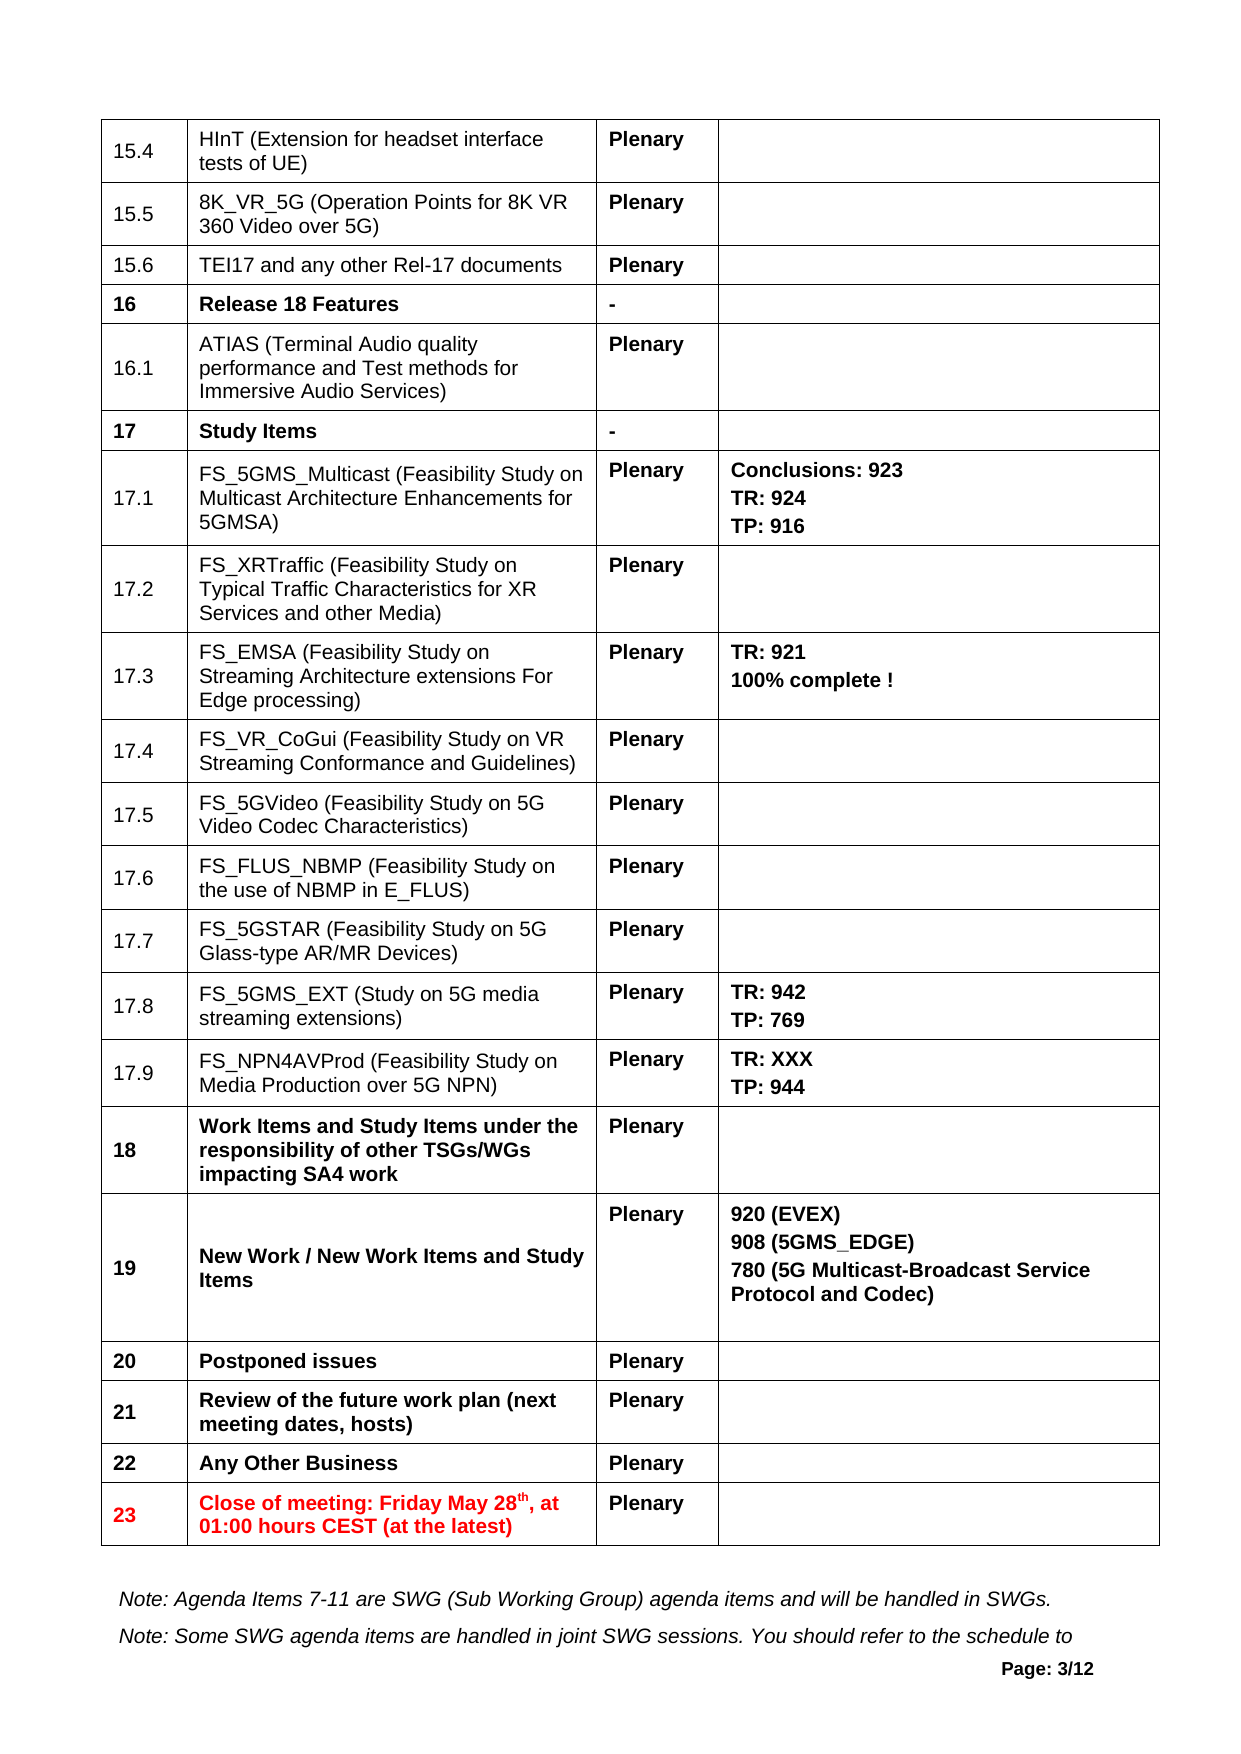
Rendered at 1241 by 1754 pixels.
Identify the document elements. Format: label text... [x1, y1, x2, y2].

table_cell 17.6 [102, 846, 187, 908]
table_cell Plenary [597, 910, 718, 972]
table_cell [719, 246, 1159, 284]
table_cell [719, 783, 1159, 845]
table_cell 17.5 [102, 783, 187, 845]
table_cell ATIAS (Terminal Audio quality performance and Test methods for Immersive Audio Services) [188, 324, 596, 410]
table_cell TR: XXX TP: 944 [719, 1040, 1159, 1106]
table_cell 17.3 [102, 633, 187, 719]
table_cell Plenary [597, 633, 718, 719]
table_cell Postponed issues [188, 1342, 596, 1380]
table_cell FS_NPN4AVProd (Feasibility Study on Media Production over 5G NPN) [188, 1040, 596, 1106]
table_cell Plenary [597, 246, 718, 284]
table_cell Plenary [597, 1483, 718, 1545]
table_cell TR: 921 100% complete ! [719, 633, 1159, 719]
table_cell 17.4 [102, 720, 187, 782]
table_cell 21 [102, 1381, 187, 1443]
table_cell Plenary [597, 183, 718, 245]
table_cell 17.1 [102, 451, 187, 545]
table_cell [719, 910, 1159, 972]
table_cell - [597, 411, 718, 449]
text Note: Agenda Items 7-11 are SWG (Sub Working Group) agenda items and will be handled in SWGs. [119, 1585, 1092, 1610]
table_cell HInT (Extension for headset interface tests of UE) [188, 120, 596, 182]
table_cell FS_5GVideo (Feasibility Study on 5G Video Codec Characteristics) [188, 783, 596, 845]
table_cell 17.7 [102, 910, 187, 972]
table_cell 17.2 [102, 546, 187, 632]
table_cell Review of the future work plan (next meeting dates, hosts) [188, 1381, 596, 1443]
table_cell FS_FLUS_NBMP (Feasibility Study on the use of NBMP in E_FLUS) [188, 846, 596, 908]
table_cell Plenary [597, 1107, 718, 1193]
table_cell 15.4 [102, 120, 187, 182]
table_cell [719, 846, 1159, 908]
table_cell TR: 942 TP: 769 [719, 973, 1159, 1039]
table_cell 19 [102, 1194, 187, 1341]
table_cell 17 [102, 411, 187, 449]
table_cell 15.6 [102, 246, 187, 284]
table_cell [719, 183, 1159, 245]
table_cell [719, 120, 1159, 182]
table_cell 15.5 [102, 183, 187, 245]
table_cell [719, 285, 1159, 323]
table_cell Study Items [188, 411, 596, 449]
table_cell 920 (EVEX) 908 (5GMS_EDGE) 780 (5G Multicast-Broadcast Service Protocol and Codec) [719, 1194, 1159, 1341]
table_cell 18 [102, 1107, 187, 1193]
table_cell - [597, 285, 718, 323]
table_cell [719, 324, 1159, 410]
table_cell Plenary [597, 1342, 718, 1380]
table_cell Plenary [597, 720, 718, 782]
table_cell Plenary [597, 1040, 718, 1106]
table_cell [719, 1381, 1159, 1443]
table_cell FS_5GMS_EXT (Study on 5G media streaming extensions) [188, 973, 596, 1039]
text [119, 1623, 1092, 1648]
table_cell Plenary [597, 324, 718, 410]
table_cell Close of meeting: Friday May 28th, at 01:00 hours CEST (at the latest) [188, 1483, 596, 1545]
table_cell [719, 1483, 1159, 1545]
table_cell FS_EMSA (Feasibility Study on Streaming Architecture extensions For Edge processing) [188, 633, 596, 719]
table_cell TEI17 and any other Rel-17 documents [188, 246, 596, 284]
table_cell 16.1 [102, 324, 187, 410]
table_cell New Work / New Work Items and Study Items [188, 1194, 596, 1341]
table_cell [719, 1342, 1159, 1380]
table_cell Plenary [597, 546, 718, 632]
table_cell 16 [102, 285, 187, 323]
table_cell [719, 546, 1159, 632]
table_cell [719, 1107, 1159, 1193]
table_cell FS_VR_CoGui (Feasibility Study on VR Streaming Conformance and Guidelines) [188, 720, 596, 782]
table_cell Conclusions: 923 TR: 924 TP: 916 [719, 451, 1159, 545]
table_cell Plenary [597, 1381, 718, 1443]
table_cell [719, 411, 1159, 449]
table_cell Plenary [597, 1444, 718, 1482]
table_cell 17.8 [102, 973, 187, 1039]
table_cell Plenary [597, 1194, 718, 1341]
table_cell 8K_VR_5G (Operation Points for 8K VR 360 Video over 5G) [188, 183, 596, 245]
table_cell Plenary [597, 120, 718, 182]
table_cell Plenary [597, 846, 718, 908]
table_cell Any Other Business [188, 1444, 596, 1482]
table_cell FS_5GMS_Multicast (Feasibility Study on Multicast Architecture Enhancements for 5GMSA) [188, 451, 596, 545]
table_cell Work Items and Study Items under the responsibility of other TSGs/WGs impacting SA4 work [188, 1107, 596, 1193]
table_cell Plenary [597, 783, 718, 845]
table_cell Plenary [597, 451, 718, 545]
table_cell 23 [102, 1483, 187, 1545]
table_cell FS_5GSTAR (Feasibility Study on 5G Glass-type AR/MR Devices) [188, 910, 596, 972]
table_cell Release 18 Features [188, 285, 596, 323]
table_cell Plenary [597, 973, 718, 1039]
table_cell [719, 1444, 1159, 1482]
table_cell [719, 720, 1159, 782]
table_cell 17.9 [102, 1040, 187, 1106]
table_cell FS_XRTraffic (Feasibility Study on Typical Traffic Characteristics for XR Services and other Media) [188, 546, 596, 632]
table_cell 20 [102, 1342, 187, 1380]
table_cell 22 [102, 1444, 187, 1482]
